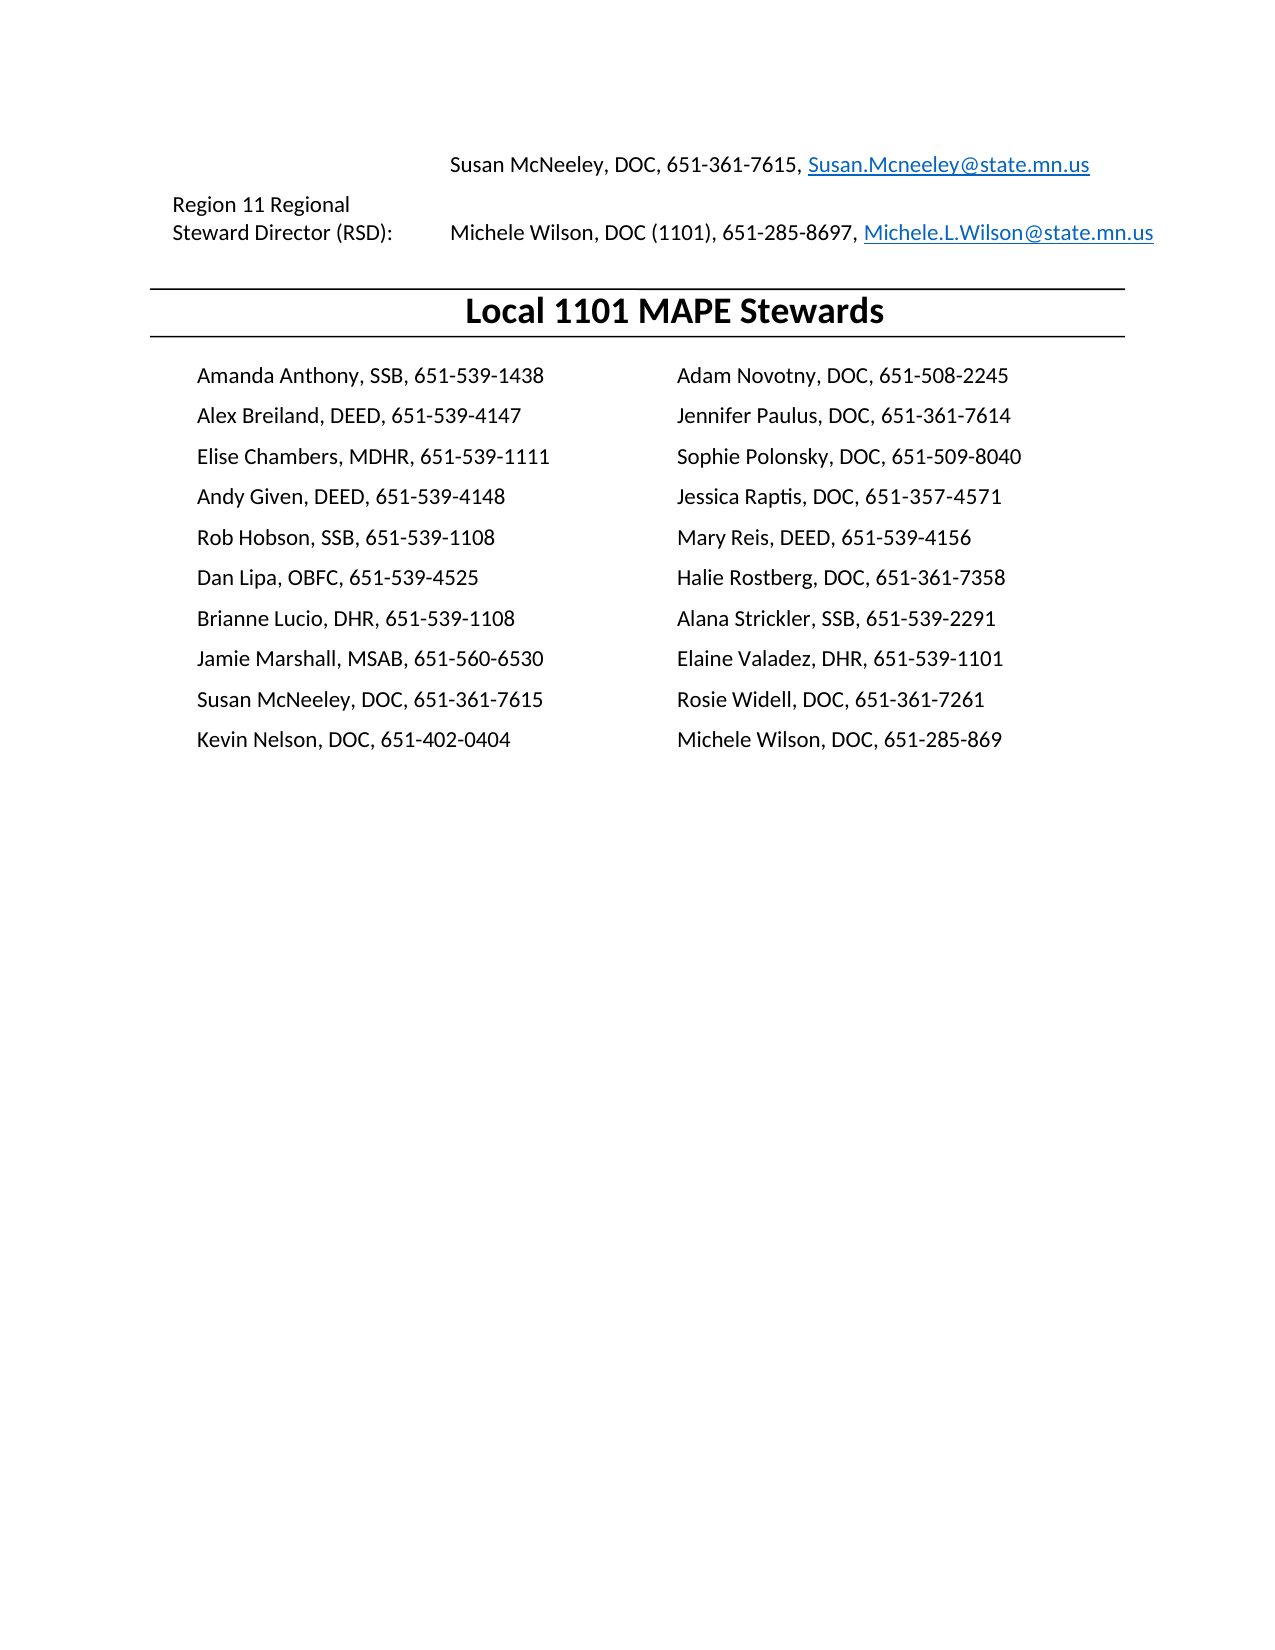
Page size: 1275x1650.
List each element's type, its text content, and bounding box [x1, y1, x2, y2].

text Kevin Nelson, DOC, 651-402-0404 [197, 726, 600, 754]
text Region 11 Regional [150, 191, 1200, 218]
text Jamie Marshall, MSAB, 651-560-6530 [197, 644, 600, 673]
text Elise Chambers, MDHR, 651-539-1111 [197, 442, 600, 470]
text Mary Reis, DEED, 651-539-4156 [677, 523, 1200, 551]
text Susan McNeeley, DOC, 651-361-7615, Susan.Mcneeley@state.mn.us [172, 150, 1200, 178]
text Rosie Widell, DOC, 651-361-7261 [677, 685, 1200, 713]
text Elaine Valadez, DHR, 651-539-1101 [677, 644, 1200, 673]
text Amanda Anthony, SSB, 651-539-1438 [197, 361, 600, 389]
text Local 1101 MAPE Stewards [150, 287, 1200, 333]
text Dan Lipa, OBFC, 651-539-4525 [197, 563, 600, 592]
text Alex Breiland, DEED, 651-539-4147 [197, 401, 600, 429]
text Sophie Polonsky, DOC, 651-509-8040 [677, 442, 1200, 470]
text Susan McNeeley, DOC, 651-361-7615 [197, 685, 600, 713]
text Alana Strickler, SSB, 651-539-2291 [677, 604, 1200, 632]
text Andy Given, DEED, 651-539-4148 [197, 482, 600, 511]
text Halie Rostberg, DOC, 651-361-7358 [677, 563, 1200, 592]
text Jessica Raptis, DOC, 651-357-4571 [677, 482, 1200, 511]
text Jennifer Paulus, DOC, 651-361-7614 [677, 401, 1200, 429]
text Brianne Lucio, DHR, 651-539-1108 [197, 604, 600, 632]
text Rob Hobson, SSB, 651-539-1108 [197, 523, 600, 551]
text Adam Novotny, DOC, 651-508-2245 [677, 361, 1200, 389]
text Michele Wilson, DOC, 651-285-869 [677, 726, 1200, 754]
text Steward Director (RSD): Michele Wilson, DOC (1101), 651-285-8697, Michele.L.Wilson@state.mn.us [150, 218, 1200, 247]
